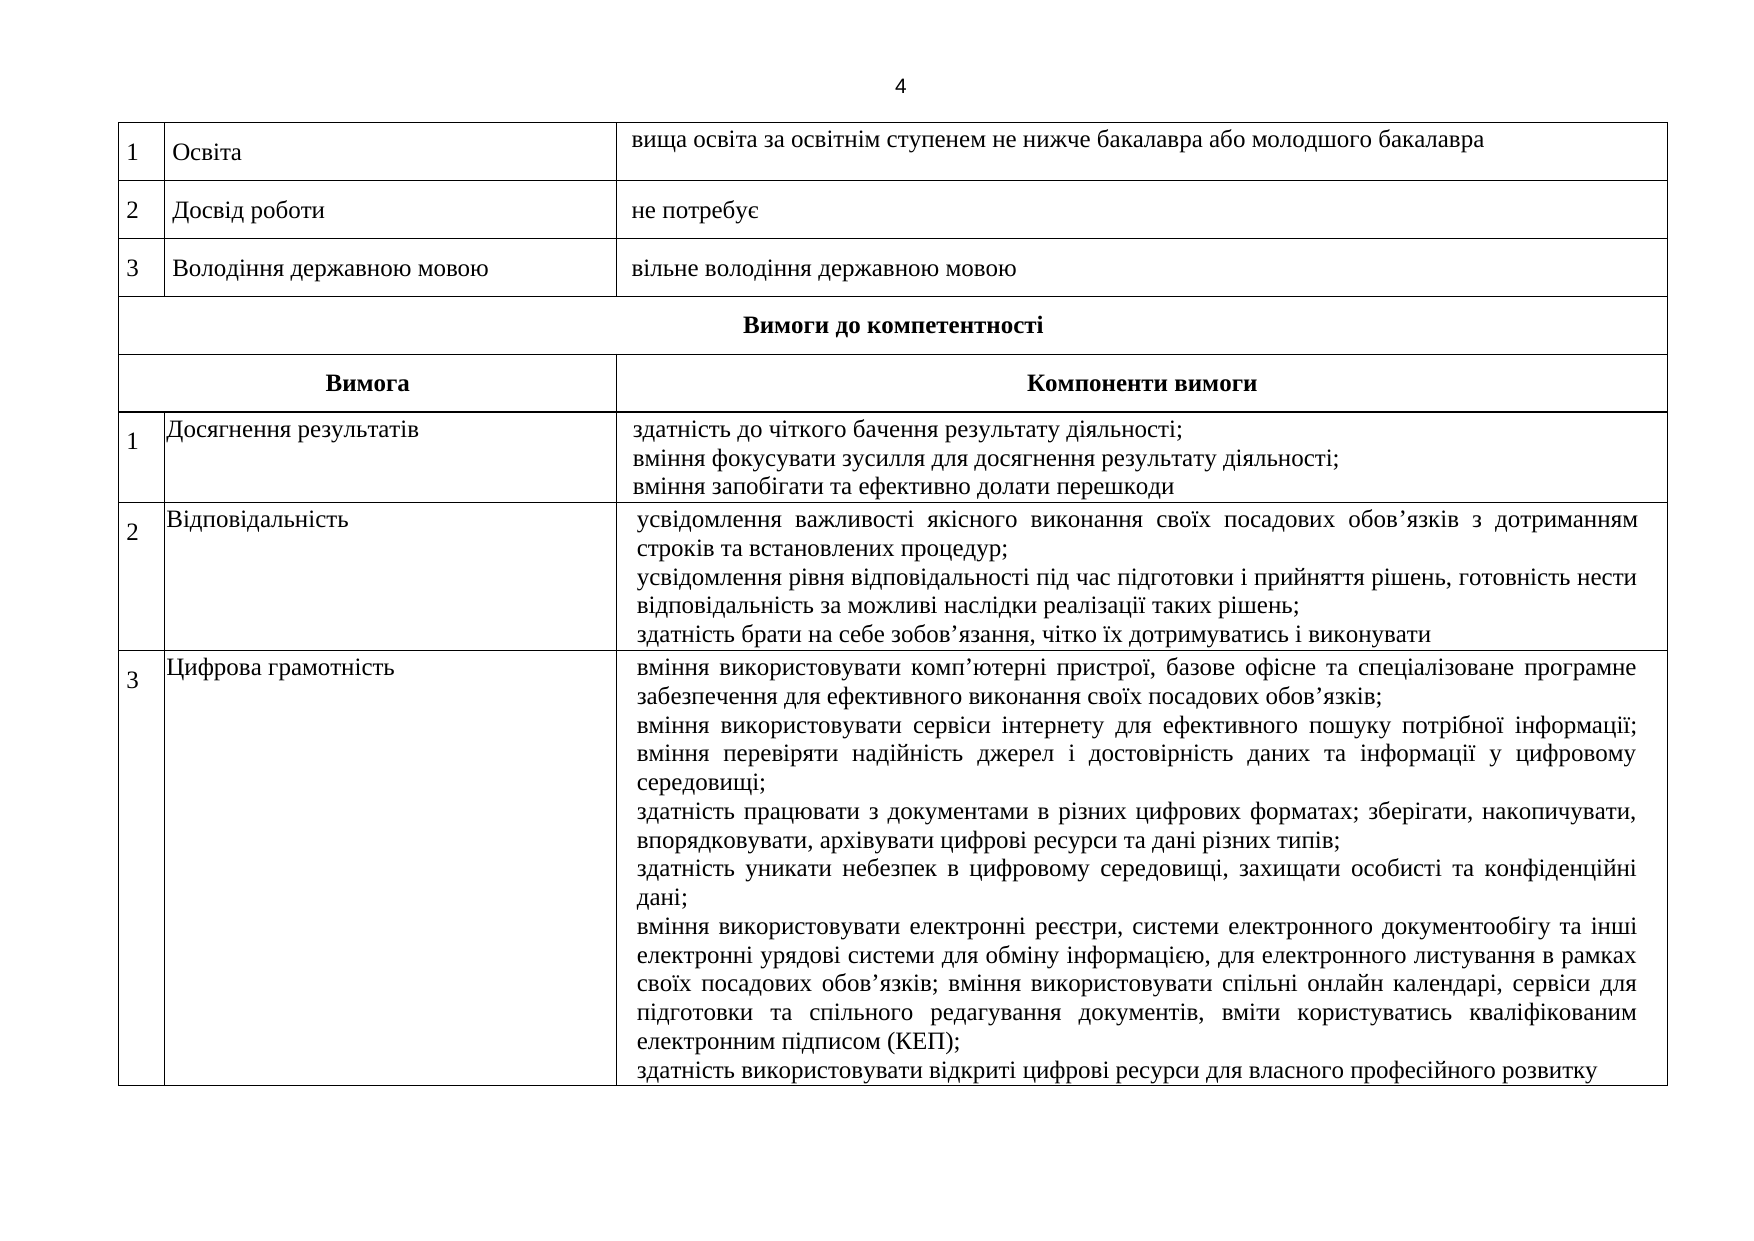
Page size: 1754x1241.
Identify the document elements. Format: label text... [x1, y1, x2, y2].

table_cell усвідомлення важливості якісного виконання своїх посадових обов’язків з дотриманням строків та встановлених процедур; усвідомлення рівня відповідальності під час підготовки і прийняття рішень, готовність нести відповідальність за можливі наслідки реалізації таких рішень; здатність брати на себе зобов’язання, чітко їх дотримуватись і виконувати [617, 503, 1667, 650]
table_cell Компоненти вимоги [617, 355, 1667, 411]
table_cell 2 [119, 181, 164, 238]
table_cell Освіта [165, 123, 616, 180]
table_cell Досягнення результатів [165, 413, 616, 502]
table_cell здатність до чіткого бачення результату діяльності; вміння фокусувати зусилля для досягнення результату діяльності; вміння запобігати та ефективно долати перешкоди [617, 413, 1667, 502]
table_cell Досвід роботи [165, 181, 616, 238]
table_cell Володіння державною мовою [165, 239, 616, 296]
table_cell вміння використовувати комп’ютерні пристрої, базове офісне та спеціалізоване програмне забезпечення для ефективного виконання своїх посадових обов’язків; вміння використовувати сервіси інтернету для ефективного пошуку потрібної інформації; вміння перевіряти надійність джерел і достовірність даних та інформації у цифровому середовищі; здатність працювати з документами в різних цифрових форматах; зберігати, накопичувати, впорядковувати, архівувати цифрові ресурси та дані різних типів; здатність уникати небезпек в цифровому середовищі, захищати особисті та конфіденційні дані; вміння використовувати електронні реєстри, системи електронного документообігу та інші електронні урядові системи для обміну інформацією, для електронного листування в рамках своїх посадових обов’язків; вміння використовувати спільні онлайн календарі, сервіси для підготовки та спільного редагування документів, вміти користуватись кваліфікованим електронним підписом (КЕП); здатність використовувати відкриті цифрові ресурси для власного професійного розвитку [617, 651, 1667, 1085]
table_cell вільне володіння державною мовою [617, 239, 1667, 296]
table_cell Вимоги до компетентності [119, 297, 1667, 353]
table_cell Відповідальність [165, 503, 616, 650]
table_cell 3 [119, 239, 164, 296]
table_cell 1 [119, 413, 164, 502]
table_cell 1 [119, 123, 164, 180]
table_cell Вимога [119, 355, 616, 411]
table_cell вища освіта за освітнім ступенем не нижче бакалавра або молодшого бакалавра [617, 123, 1667, 180]
table_cell Цифрова грамотність [165, 651, 616, 1085]
table_cell 2 [119, 503, 164, 650]
table_cell 3 [119, 651, 164, 1085]
table_cell не потребує [617, 181, 1667, 238]
